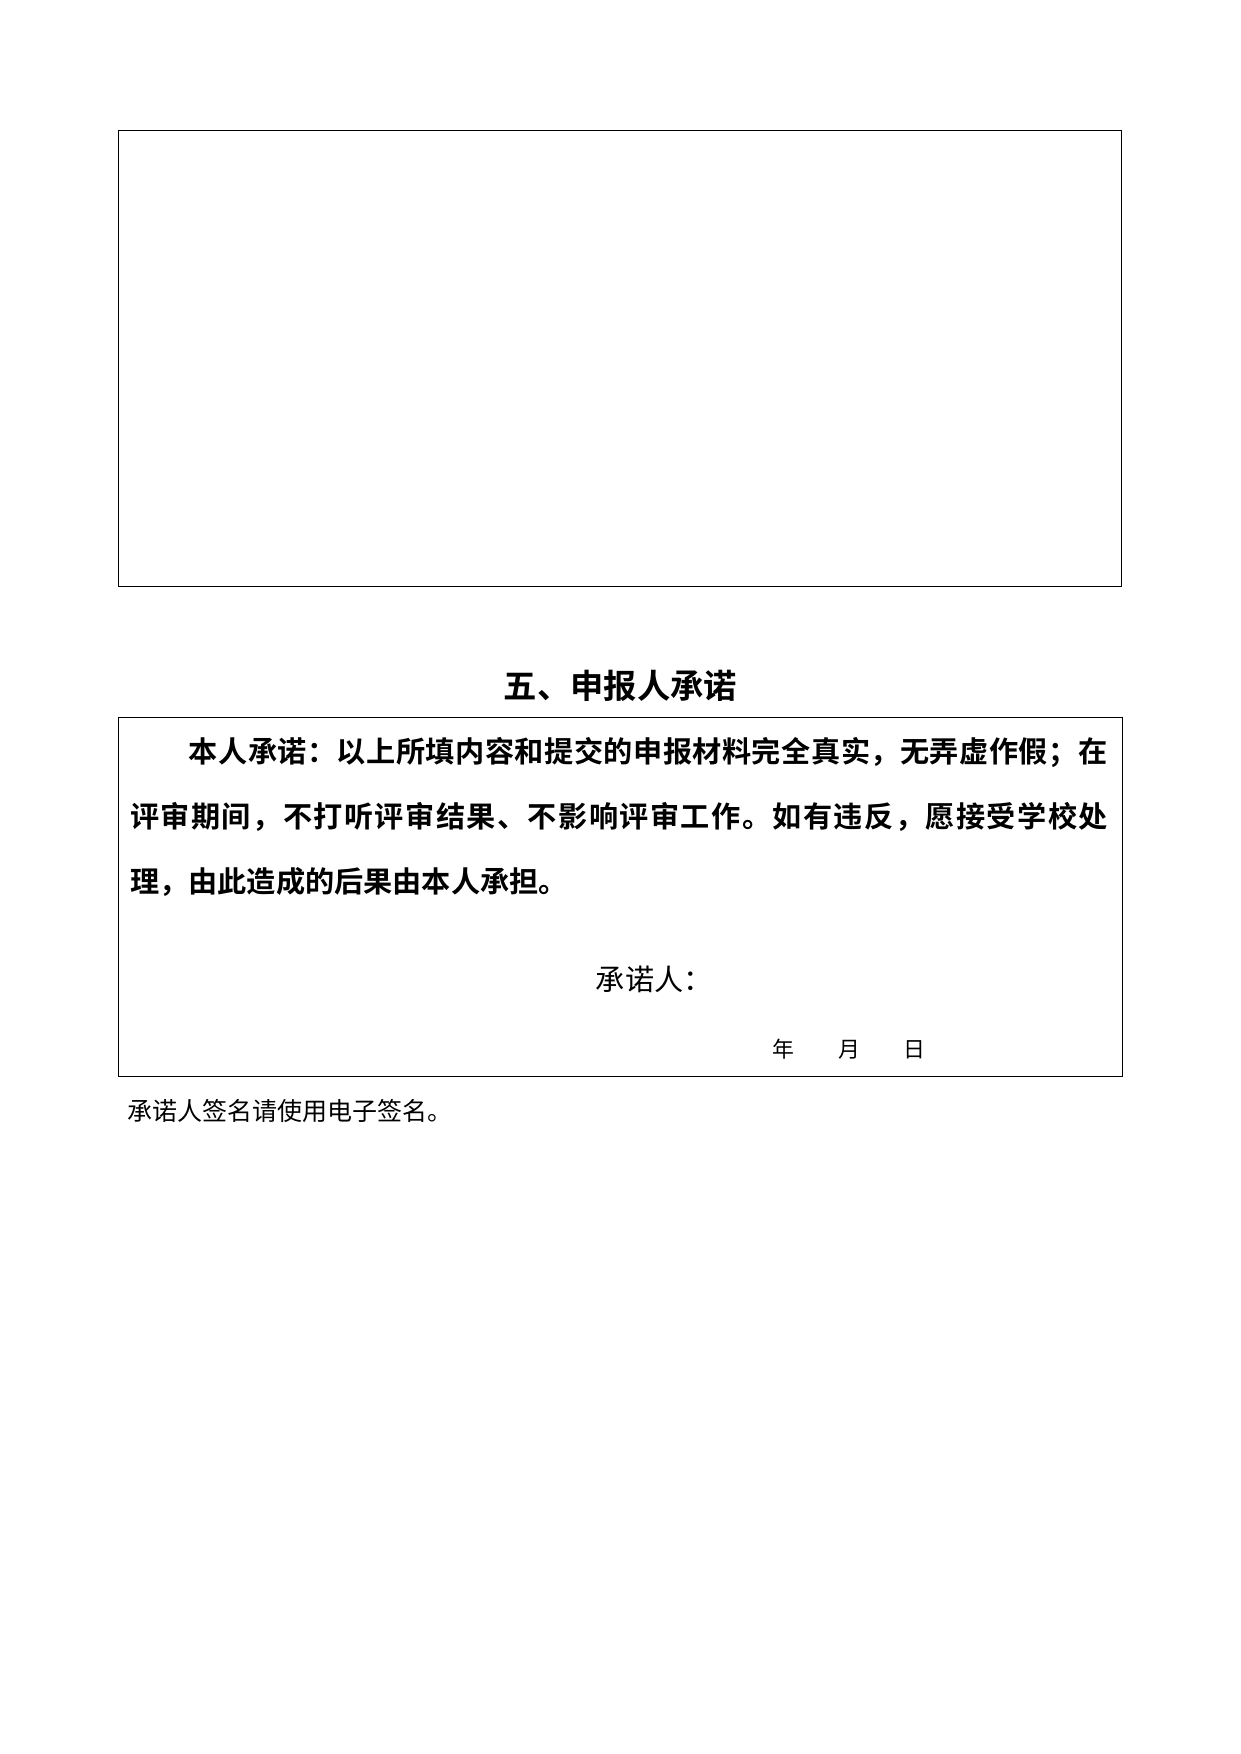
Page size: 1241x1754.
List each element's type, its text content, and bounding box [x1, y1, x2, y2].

table_header [119, 131, 1121, 586]
text 承诺人签名请使用电子签名。 [118, 1077, 1122, 1142]
text 五、申报人承诺 [118, 652, 1122, 717]
table_header 本人承诺：以上所填内容和提交的申报材料完全真实，无弄虚作假；在评审期间，不打听评审结果、不影响评审工作。如有违反，愿接受学校处理，由此造成的后果由本人承担。 承诺人： 年 月 日 [119, 718, 1122, 1076]
